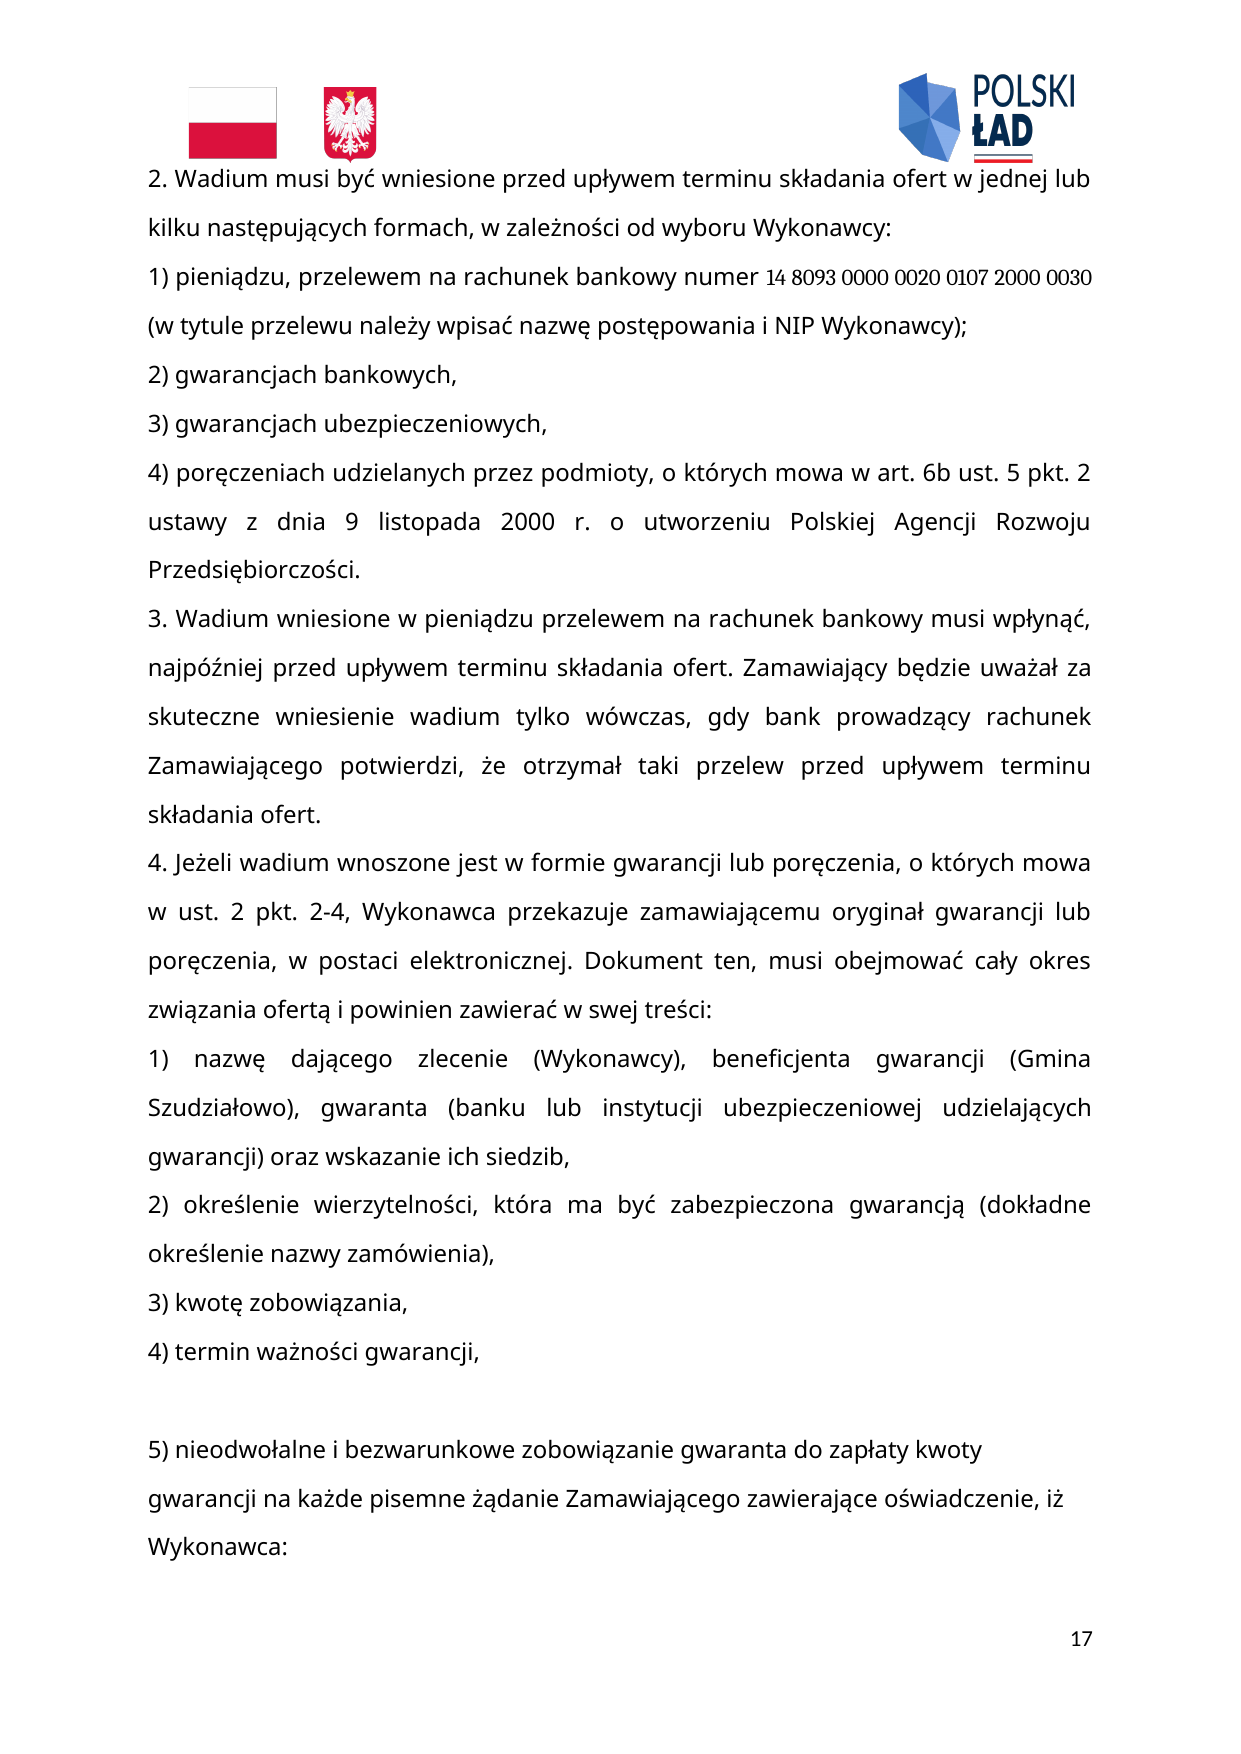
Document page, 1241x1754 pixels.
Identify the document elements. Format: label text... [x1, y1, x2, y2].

text 4. Jeżeli wadium wnoszone jest w formie gwarancji lub poręczenia, o których mowa w ust. 2 pkt. 2-4, Wykonawca przekazuje zamawiającemu oryginał gwarancji lub poręczenia, w postaci elektronicznej. Dokument ten, musi obejmować cały okres związania ofertą i powinien zawierać w swej treści: [148, 846, 1093, 1025]
picture [898, 73, 1074, 163]
text 2) określenie wierzytelności, która ma być zabezpieczona gwarancją (dokładne określenie nazwy zamówienia), [148, 1188, 1093, 1270]
text 2) gwarancjach bankowych, [148, 358, 1093, 390]
text 3) gwarancjach ubezpieczeniowych, [148, 407, 1093, 439]
text 5) nieodwołalne i bezwarunkowe zobowiązanie gwaranta do zapłaty kwoty gwarancji na każde pisemne żądanie Zamawiającego zawierające oświadczenie, iż Wykonawca: [148, 1432, 1093, 1563]
text 3) kwotę zobowiązania, [148, 1286, 1093, 1318]
text 3. Wadium wniesione w pieniądzu przelewem na rachunek bankowy musi wpłynąć, najpóźniej przed upływem terminu składania ofert. Zamawiający będzie uważał za skuteczne wniesienie wadium tylko wówczas, gdy bank prowadzący rachunek Zamawiającego potwierdzi, że otrzymał taki przelew przed upływem terminu składania ofert. [148, 602, 1093, 830]
text 4) poręczeniach udzielanych przez podmioty, o których mowa w art. 6b ust. 5 pkt. 2 ustawy z dnia 9 listopada 2000 r. o utworzeniu Polskiej Agencji Rozwoju Przedsiębiorczości. [148, 455, 1093, 586]
text 1) pieniądzu, przelewem na rachunek bankowy numer 14 8093 0000 0020 0107 2000 0030 (w tytule przelewu należy wpisać nazwę postępowania i NIP Wykonawcy); [148, 260, 1093, 341]
text 2. Wadium musi być wniesione przed upływem terminu składania ofert w jednej lub kilku następujących formach, w zależności od wyboru Wykonawcy: [148, 162, 1093, 244]
text 4) termin ważności gwarancji, [148, 1335, 1093, 1367]
text 1) nazwę dającego zlecenie (Wykonawcy), beneficjenta gwarancji (Gmina Szudziałowo), gwaranta (banku lub instytucji ubezpieczeniowej udzielających gwarancji) oraz wskazanie ich siedzib, [148, 1042, 1093, 1172]
picture [188, 87, 377, 163]
